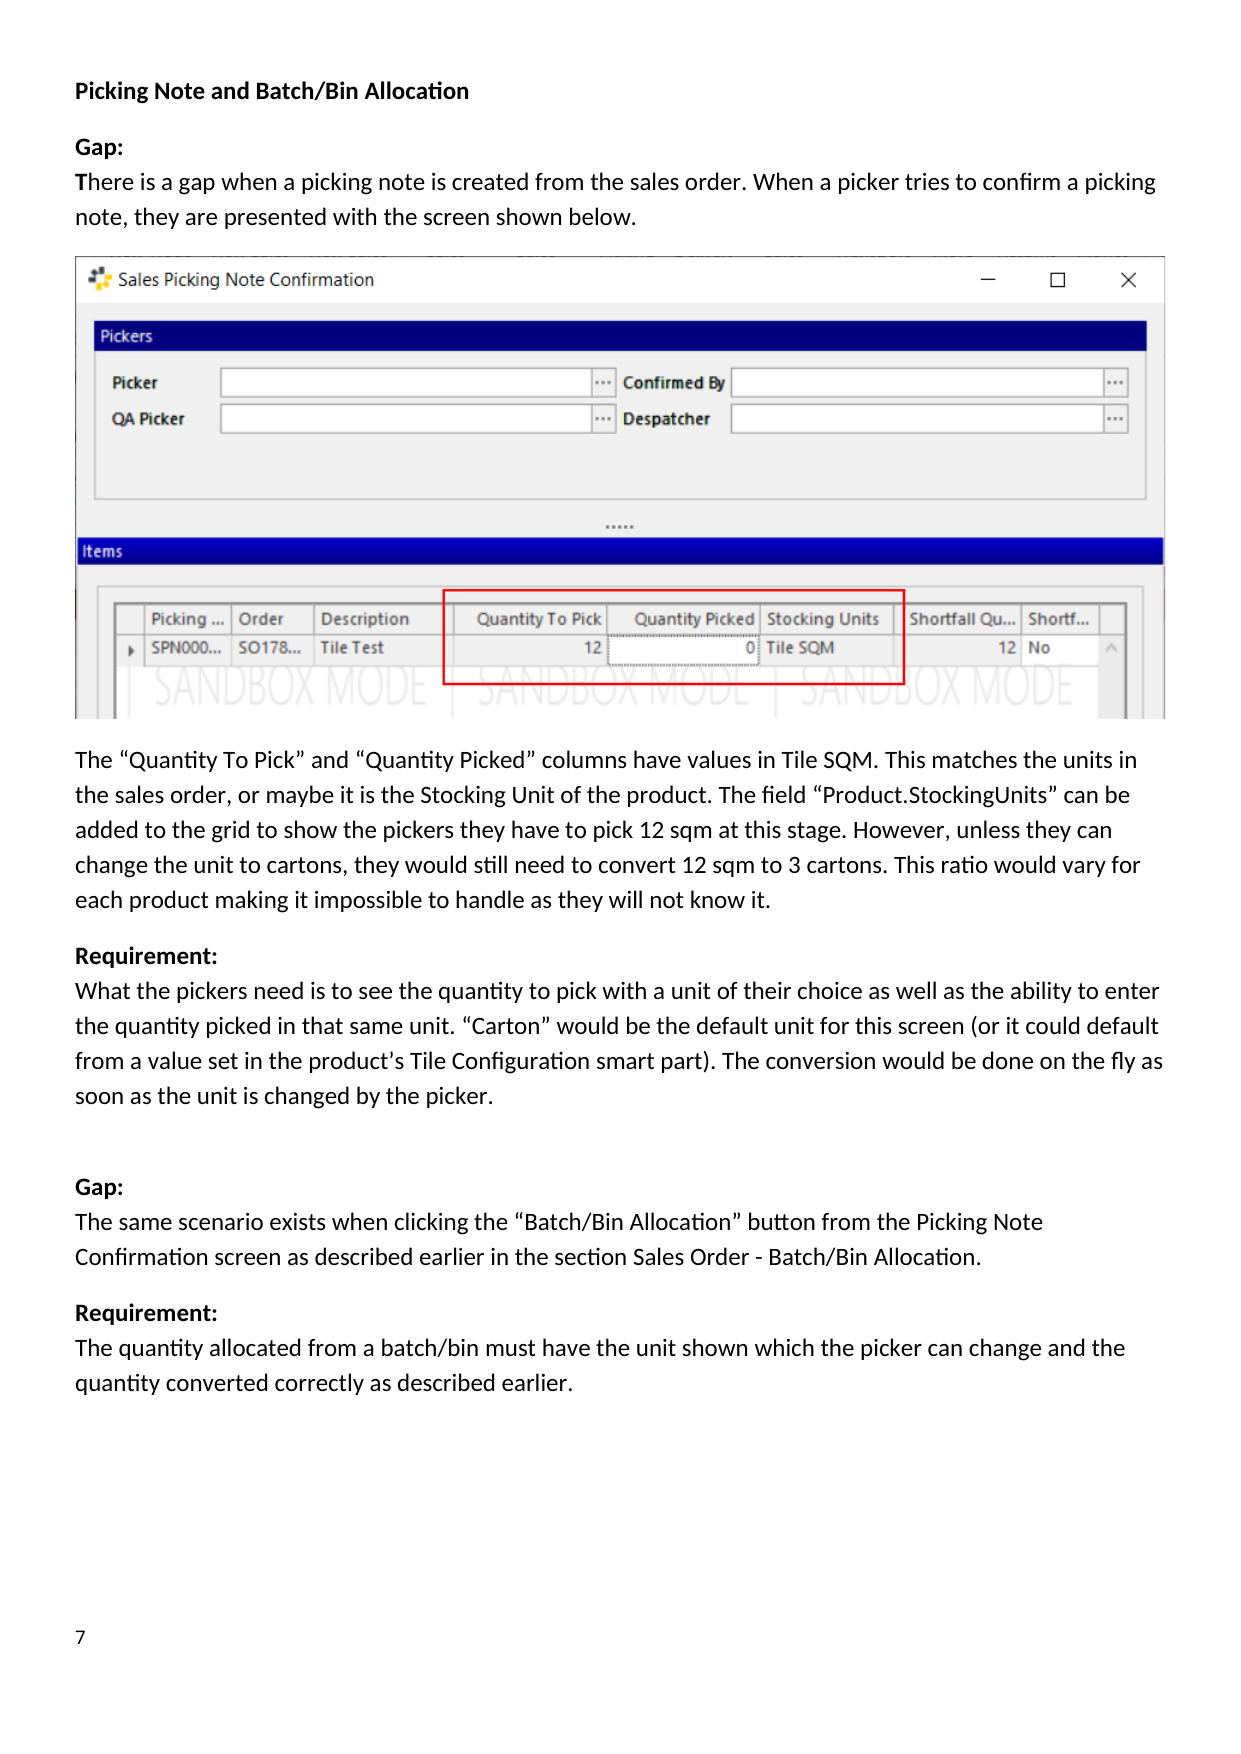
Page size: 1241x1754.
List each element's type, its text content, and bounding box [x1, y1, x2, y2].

picture [75, 256, 1166, 719]
text Picking Note and Batch/Bin Allocation [75, 75, 1165, 106]
text Requirement: The quantity allocated from a batch/bin must have the unit shown which the picker can change and the quantity converted correctly as described earlier. [75, 1297, 1165, 1397]
text The “Quantity To Pick” and “Quantity Picked” columns have values in Tile SQM. This matches the units in the sales order, or maybe it is the Stocking Unit of the product. The field “Product.StockingUnits” can be added to the grid to show the pickers they have to pick 12 sqm at this stage. However, unless they can change the unit to cartons, they would still need to convert 12 sqm to 3 cartons. This ratio would vary for each product making it impossible to handle as they will not know it. [75, 744, 1165, 915]
text Gap: There is a gap when a picking note is created from the sales order. When a picker tries to confirm a picking note, they are presented with the screen shown below. [75, 131, 1165, 231]
text Gap: The same scenario exists when clicking the “Batch/Bin Allocation” button from the Picking Note Confirmation screen as described earlier in the section Sales Order - Batch/Bin Allocation. [75, 1136, 1165, 1271]
text Requirement: What the pickers need is to see the quantity to pick with a unit of their choice as well as the ability to enter the quantity picked in that same unit. “Carton” would be the default unit for this screen (or it could default from a value set in the product’s Tile Configuration smart part). The conversion would be done on the fly as soon as the unit is changed by the picker. [75, 940, 1165, 1111]
